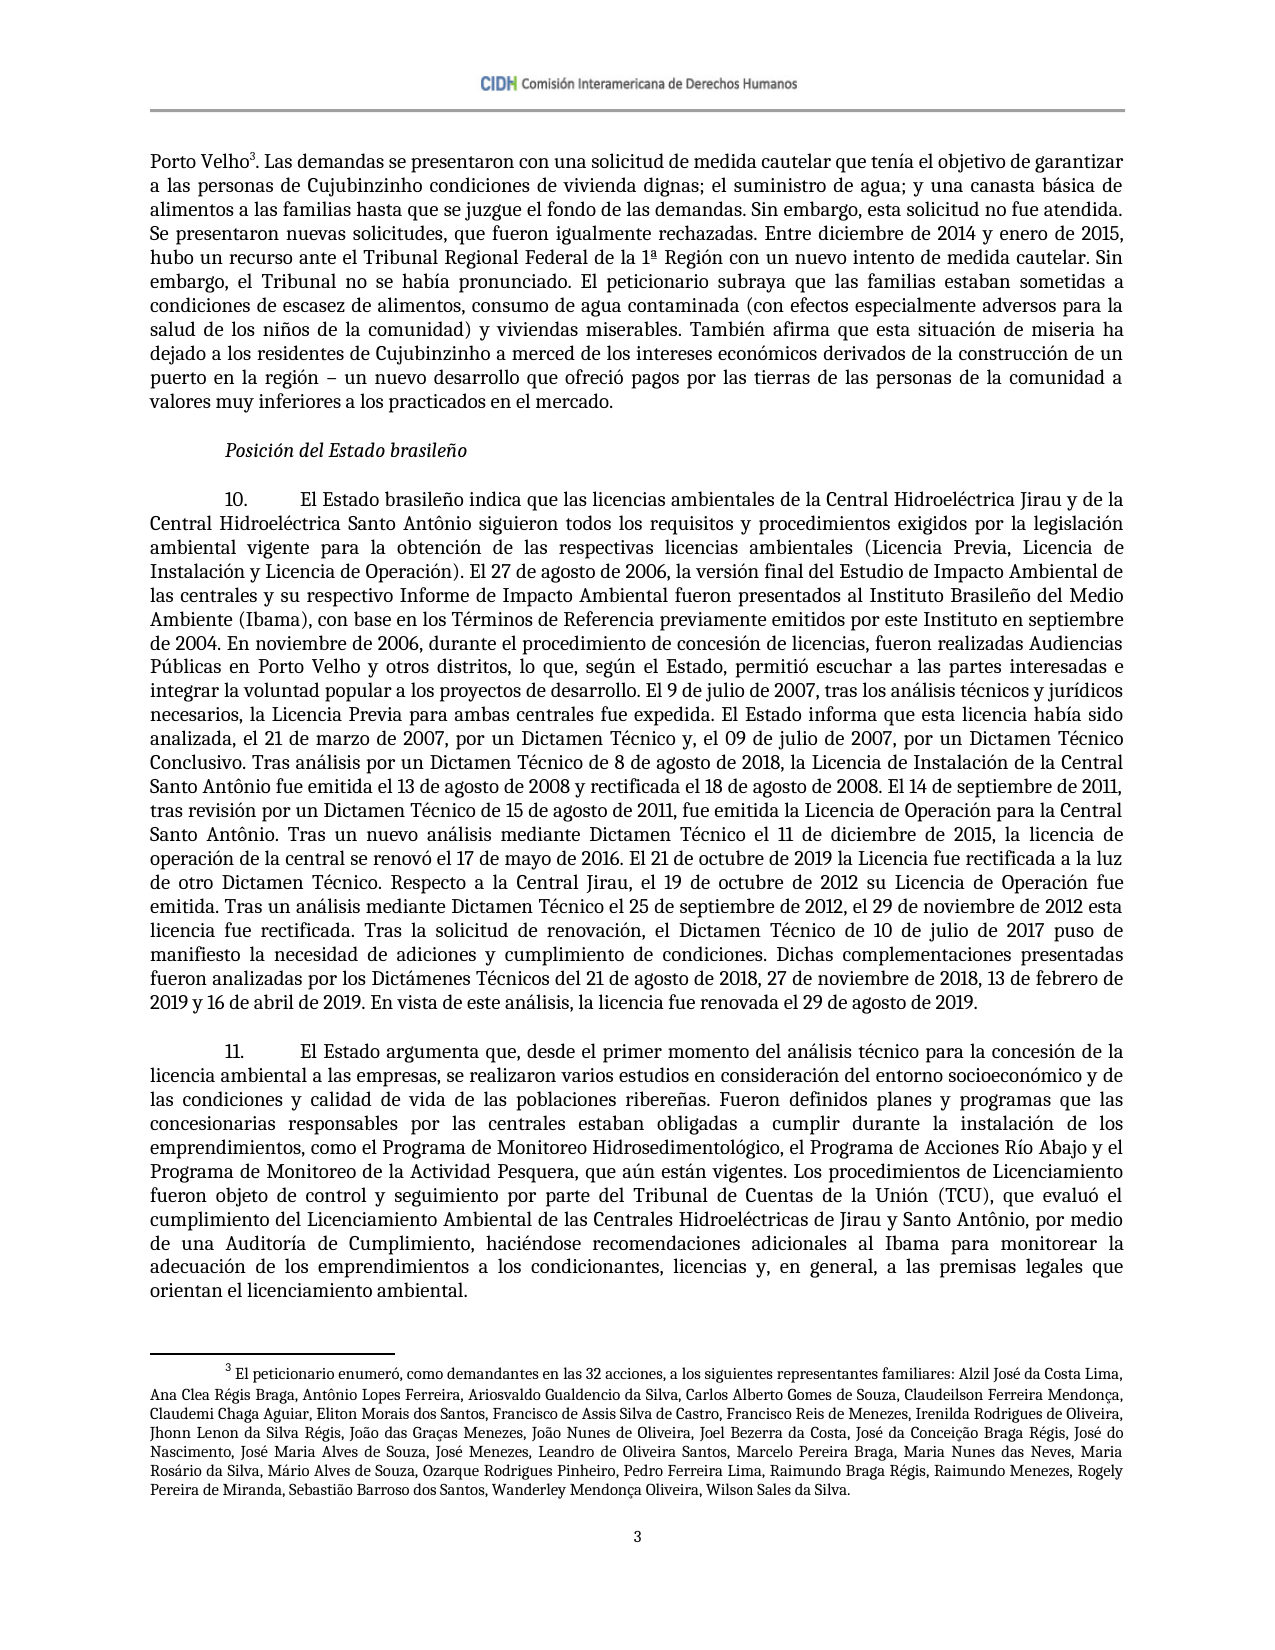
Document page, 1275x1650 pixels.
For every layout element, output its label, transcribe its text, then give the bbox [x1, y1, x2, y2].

list El Estado brasileño indica que las licencias ambientales de la Central Hidroeléctrica Jirau y de la Central Hidroeléctrica Santo Antônio siguieron todos los requisitos y procedimientos exigidos por la legislación ambiental vigente para la obtención de las respectivas licencias ambientales (Licencia Previa, Licencia de Instalación y Licencia de Operación). El 27 de agosto de 2006, la versión final del Estudio de Impacto Ambiental de las centrales y su respectivo Informe de Impacto Ambiental fueron presentados al Instituto Brasileño del Medio Ambiente (Ibama), con base en los Términos de Referencia previamente emitidos por este Instituto en septiembre de 2004. En noviembre de 2006, durante el procedimiento de concesión de licencias, fueron realizadas Audiencias Públicas en Porto Velho y otros distritos, lo que, según el Estado, permitió escuchar a las partes interesadas e integrar la voluntad popular a los proyectos de desarrollo. El 9 de julio de 2007, tras los análisis técnicos y jurídicos necesarios, la Licencia Previa para ambas centrales fue expedida. El Estado informa que esta licencia había sido analizada, el 21 de marzo de 2007, por un Dictamen Técnico y, el 09 de julio de 2007, por un Dictamen Técnico Conclusivo. Tras análisis por un Dictamen Técnico de 8 de agosto de 2018, la Licencia de Instalación de la Central Santo Antônio fue emitida el 13 de agosto de 2008 y rectificada el 18 de agosto de 2008. El 14 de septiembre de 2011, tras revisión por un Dictamen Técnico de 15 de agosto de 2011, fue emitida la Licencia de Operación para la Central Santo Antônio. Tras un nuevo análisis mediante Dictamen Técnico el 11 de diciembre de 2015, la licencia de operación de la central se renovó el 17 de mayo de 2016. El 21 de octubre de 2019 la Licencia fue rectificada a la luz de otro Dictamen Técnico. Respecto a la Central Jirau, el 19 de octubre de 2012 su Licencia de Operación fue emitida. Tras un análisis mediante Dictamen Técnico el 25 de septiembre de 2012, el 29 de noviembre de 2012 esta licencia fue rectificada. Tras la solicitud de renovación, el Dictamen Técnico de 10 de julio de 2017 puso de manifiesto la necesidad de adiciones y cumplimiento de condiciones. Dichas complementaciones presentadas fueron analizadas por los Dictámenes Técnicos del 21 de agosto de 2018, 27 de noviembre de 2018, 13 de febrero de 2019 y 16 de abril de 2019. En vista de este análisis, la licencia fue renovada el 29 de agosto de 2019. [150, 487, 1125, 1014]
list El Estado argumenta que, desde el primer momento del análisis técnico para la concesión de la licencia ambiental a las empresas, se realizaron varios estudios en consideración del entorno socioeconómico y de las condiciones y calidad de vida de las poblaciones ribereñas. Fueron definidos planes y programas que las concesionarias responsables por las centrales estaban obligadas a cumplir durante la instalación de los emprendimientos, como el Programa de Monitoreo Hidrosedimentológico, el Programa de Acciones Río Abajo y el Programa de Monitoreo de la Actividad Pesquera, que aún están vigentes. Los procedimientos de Licenciamiento fueron objeto de control y seguimiento por parte del Tribunal de Cuentas de la Unión (TCU), que evaluó el cumplimiento del Licenciamiento Ambiental de las Centrales Hidroeléctricas de Jirau y Santo Antônio, por medio de una Auditoría de Cumplimiento, haciéndose recomendaciones adicionales al Ibama para monitorear la adecuación de los emprendimientos a los condicionantes, licencias y, en general, a las premisas legales que orientan el licenciamiento ambiental. [150, 1039, 1125, 1303]
picture [475, 75, 800, 93]
list Posición del Estado brasileño [225, 438, 1125, 462]
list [150, 150, 1125, 413]
